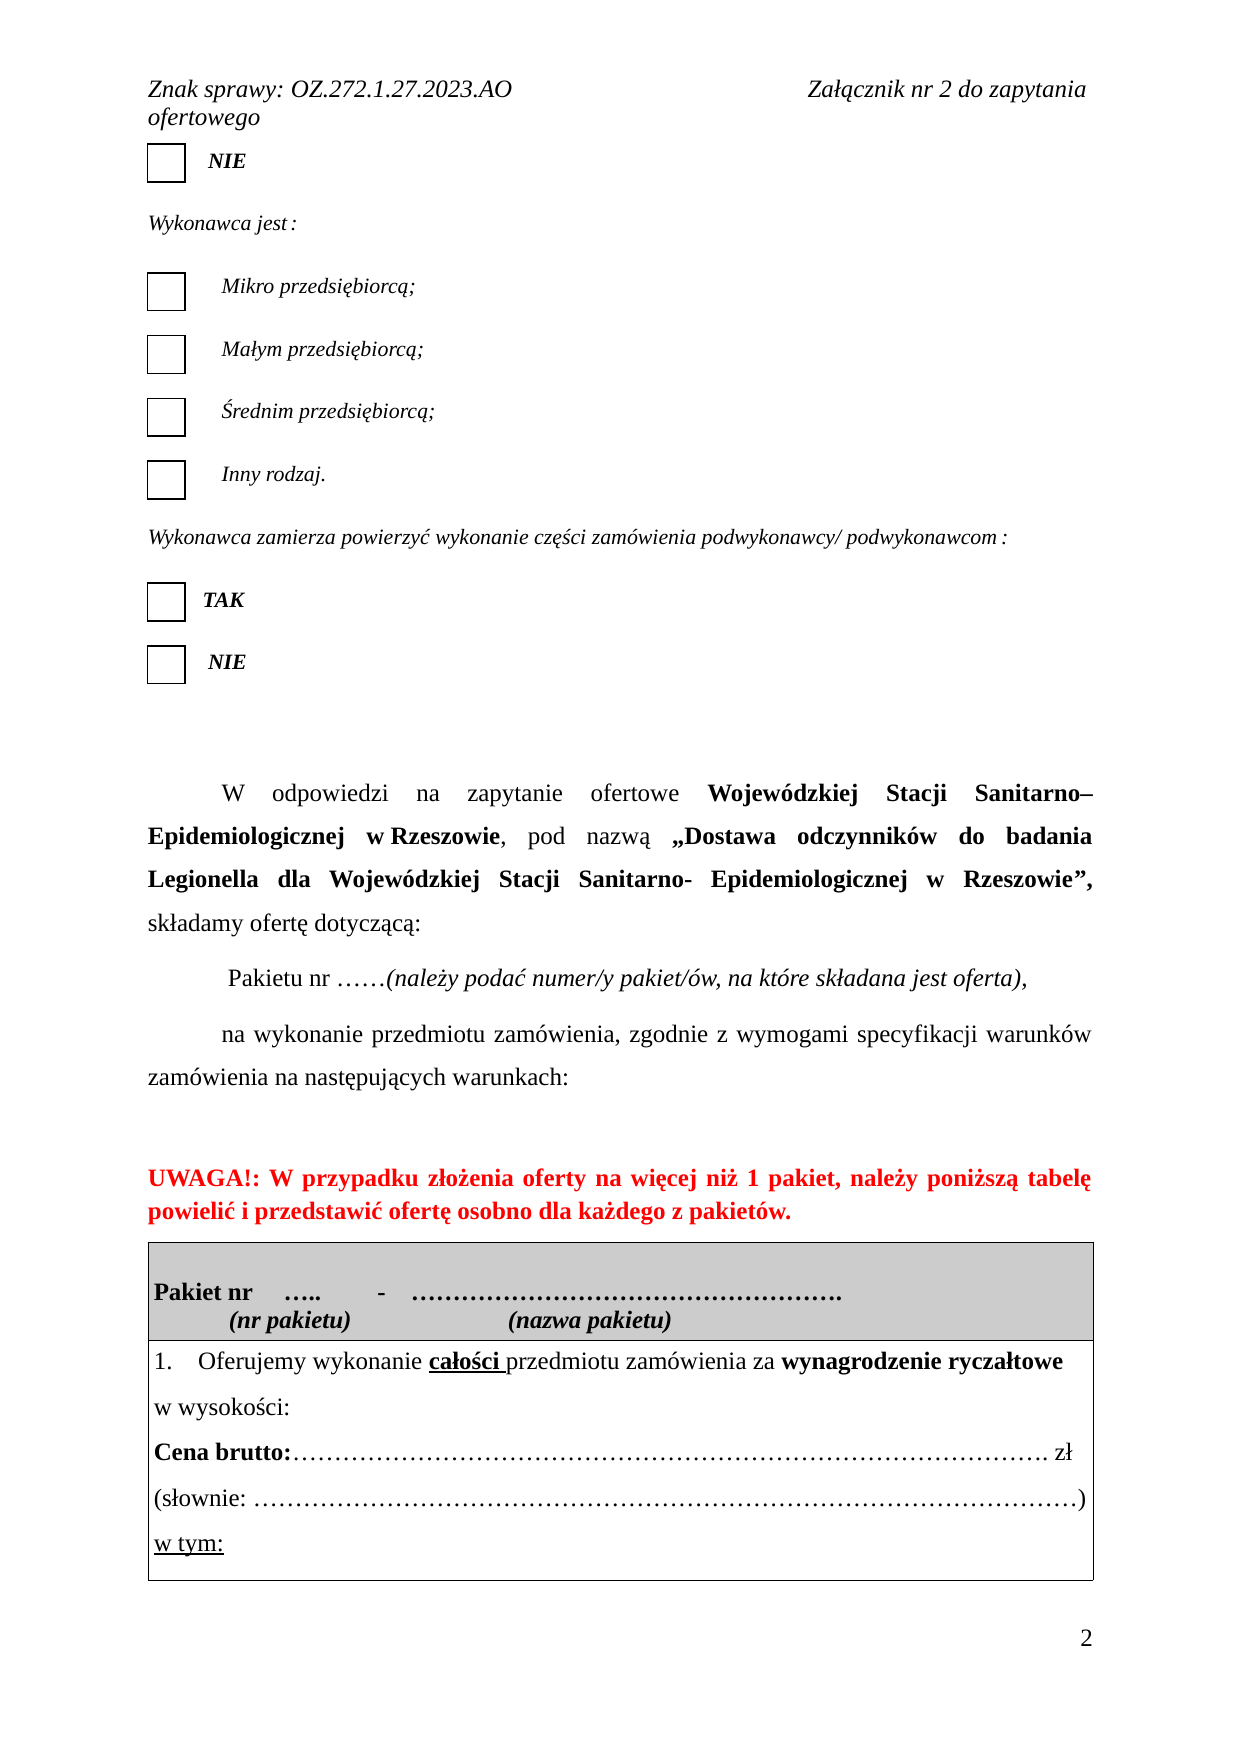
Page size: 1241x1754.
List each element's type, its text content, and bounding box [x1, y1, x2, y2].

table_header Pakiet nr ….. - ……………………………………………. (nr pakietu) (nazwa pakietu) [149, 1243, 1093, 1340]
text Małym przedsiębiorcą; [186, 336, 1093, 361]
text Wykonawca jest : [148, 210, 1093, 236]
text Inny rodzaj. [186, 461, 1093, 486]
text UWAGA!: W przypadku złożenia oferty na więcej niż 1 pakiet, należy poniższą tabelę powielić i przedstawić ofertę osobno dla każdego z pakietów. [148, 1163, 1093, 1225]
text NIE [186, 649, 1093, 674]
text Mikro przedsiębiorcą; [186, 273, 1093, 298]
text Pakietu nr ……(należy podać numer/y pakiet/ów, na które składana jest oferta), [148, 963, 1093, 992]
text na wykonanie przedmiotu zamówienia, zgodnie z wymogami specyfikacji warunków zamówienia na następujących warunkach: [148, 1019, 1093, 1091]
text Średnim przedsiębiorcą; [186, 398, 1093, 424]
text NIE [186, 148, 1093, 173]
text TAK [186, 587, 1093, 612]
text W odpowiedzi na zapytanie ofertowe Wojewódzkiej Stacji Sanitarno–Epidemiologicznej w Rzeszowie, pod nazwą „Dostawa odczynników do badania Legionella dla Wojewódzkiej Stacji Sanitarno- Epidemiologicznej w Rzeszowie”, składamy ofertę dotyczącą: [148, 778, 1093, 936]
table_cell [149, 1341, 1093, 1579]
text Wykonawca zamierza powierzyć wykonanie części zamówienia podwykonawcy/ podwykonawcom : [148, 524, 1093, 549]
